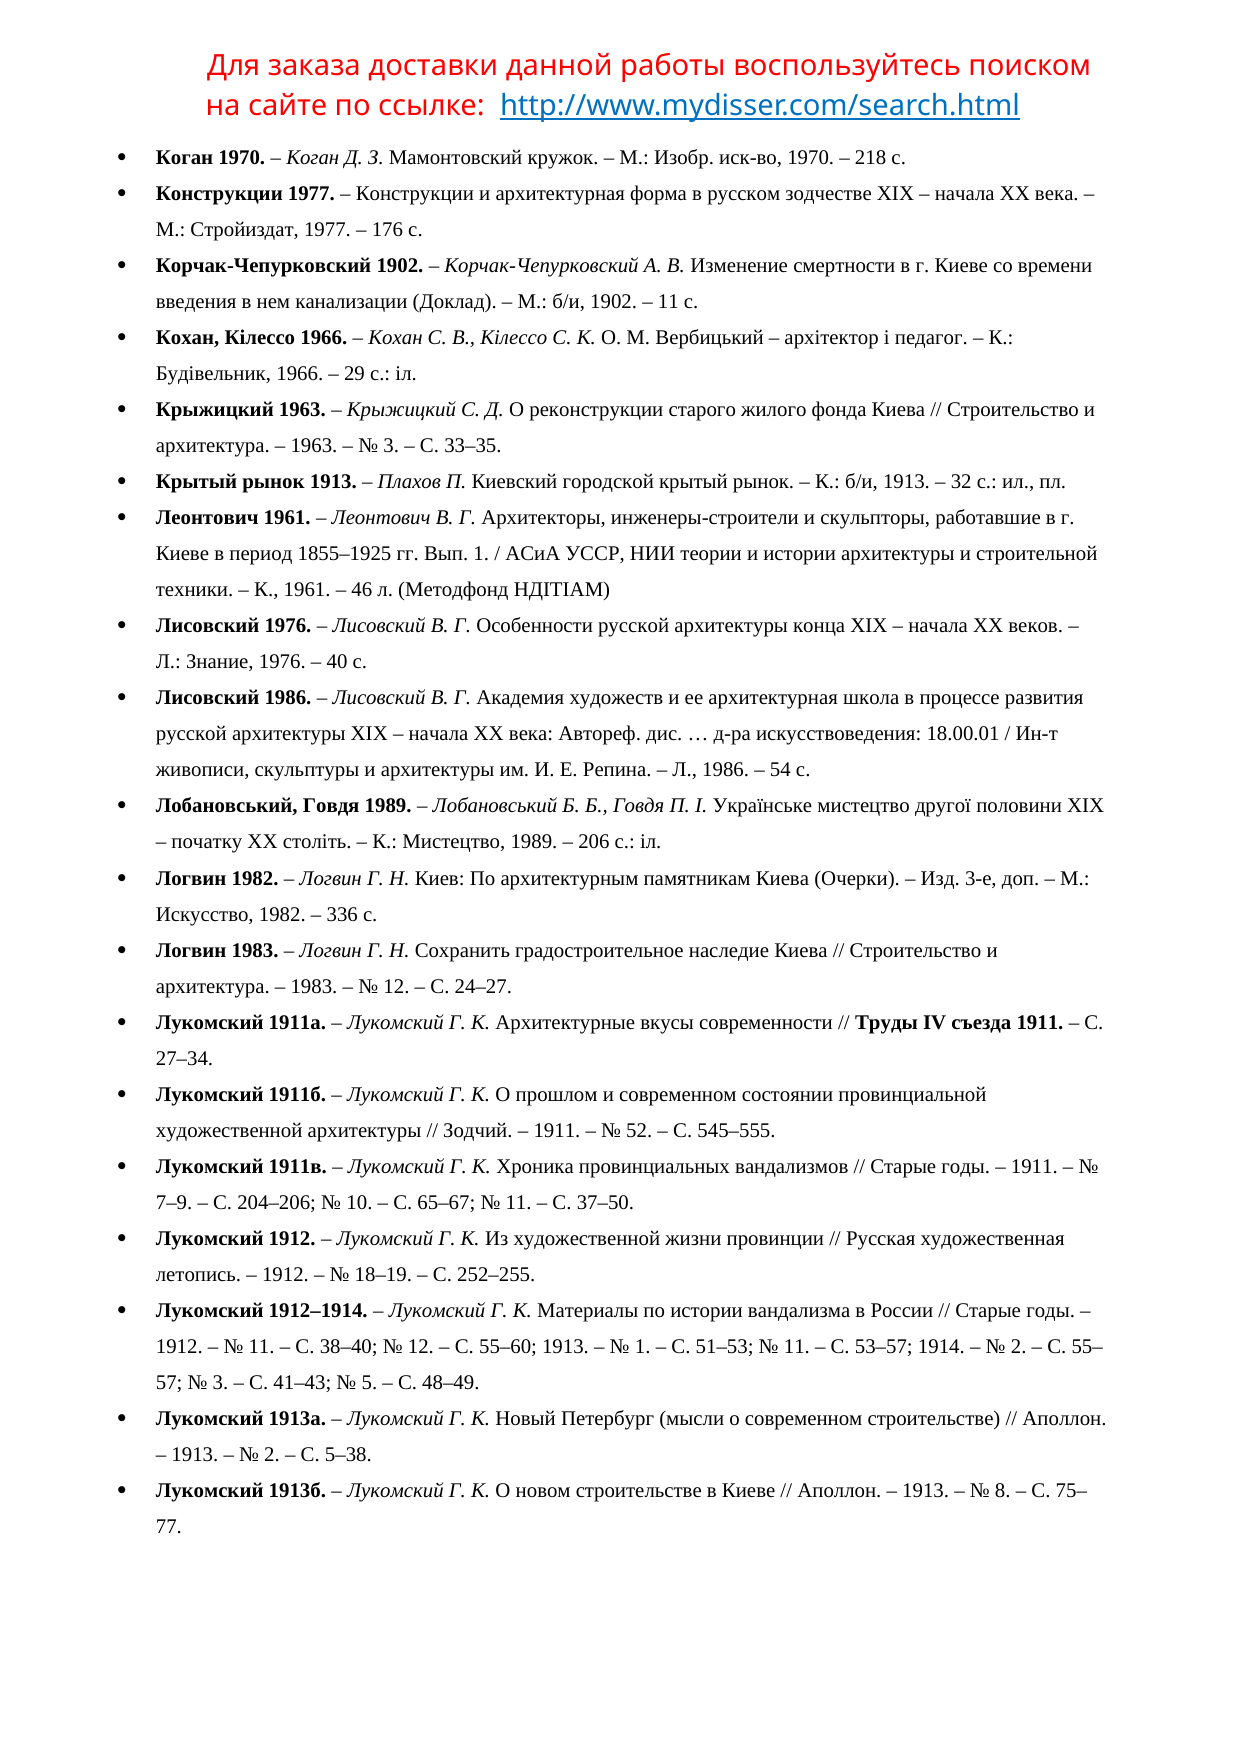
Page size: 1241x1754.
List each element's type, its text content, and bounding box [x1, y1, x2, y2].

list Лисовский 1986. – Лисовский В. Г. Академия художеств и ее архитектурная школа в процессе развития русской архитектуры XIX – начала ХХ века: Автореф. дис. … д-ра искусствоведения: 18.00.01 / Ин-т живописи, скульптуры и архитектуры им. И. Е. Репина. – Л., 1986. – 54 с. [118, 685, 1107, 781]
list Коган 1970. – Коган Д. З. Мамонтовский кружок. – М.: Изобр. иск-во, 1970. – 218 с. [118, 144, 1107, 169]
list Леонтович 1961. – Леонтович В. Г. Архитекторы, инженеры-строители и скульпторы, работавшие в г. Киеве в период 1855–1925 гг. Вып. 1. / АСиА УССР, НИИ теории и истории архитектуры и строительной техники. – К., 1961. – 46 л. (Методфонд НДІТІАМ) [118, 505, 1107, 601]
list Конструкции 1977. – Конструкции и архитектурная форма в русском зодчестве XIX – начала ХХ века. – М.: Стройиздат, 1977. – 176 с. [118, 181, 1107, 241]
list Логвин 1982. – Логвин Г. Н. Киев: По архитектурным памятникам Киева (Очерки). – Изд. 3-е, доп. – М.: Искусство, 1982. – 336 с. [118, 865, 1107, 926]
list Лукомский 1913б. – Лукомский Г. К. О новом строительстве в Киеве // Аполлон. – 1913. – № 8. – С. 75–77. [118, 1478, 1107, 1538]
list Лобановський, Говдя 1989. – Лобановський Б. Б., Говдя П. І. Українське мистецтво другої половини ХІХ – початку ХХ століть. – К.: Мистецтво, 1989. – 206 с.: іл. [118, 793, 1107, 853]
list Логвин 1983. – Логвин Г. Н. Сохранить градостроительное наследие Киева // Строительство и архитектура. – 1983. – № 12. – С. 24–27. [118, 937, 1107, 998]
list Крытый рынок 1913. – Плахов П. Киевский городской крытый рынок. – К.: б/и, 1913. – 32 с.: ил., пл. [118, 469, 1107, 493]
list Лукомский 1911б. – Лукомский Г. К. О прошлом и современном состоянии провинциальной художественной архитектуры // Зодчий. – 1911. – № 52. – С. 545–555. [118, 1082, 1107, 1142]
list Лукомский 1911в. – Лукомский Г. К. Хроника провинциальных вандализмов // Старые годы. – 1911. – № 7–9. – С. 204–206; № 10. – С. 65–67; № 11. – С. 37–50. [118, 1154, 1107, 1214]
list Крыжицкий 1963. – Крыжицкий С. Д. О реконструкции старого жилого фонда Киева // Строительство и архитектура. – 1963. – № 3. – С. 33–35. [118, 397, 1107, 457]
list Лукомский 1913а. – Лукомский Г. К. Новый Петербург (мысли о современном строительстве) // Аполлон. – 1913. – № 2. – С. 5–38. [118, 1406, 1107, 1466]
list Лукомский 1912. – Лукомский Г. К. Из художественной жизни провинции // Русская художественная летопись. – 1912. – № 18–19. – С. 252–255. [118, 1226, 1107, 1286]
list Лукомский 1911а. – Лукомский Г. К. Архитектурные вкусы современности // Труды IV съезда 1911. – С. 27–34. [118, 1009, 1107, 1070]
list Лисовский 1976. – Лисовский В. Г. Особенности русской архитектуры конца XIX – начала ХХ веков. – Л.: Знание, 1976. – 40 с. [118, 613, 1107, 673]
list Лукомский 1912–1914. – Лукомский Г. К. Материалы по истории вандализма в России // Старые годы. – 1912. – № 11. – С. 38–40; № 12. – С. 55–60; 1913. – № 1. – С. 51–53; № 11. – С. 53–57; 1914. – № 2. – С. 55–57; № 3. – С. 41–43; № 5. – С. 48–49. [118, 1298, 1107, 1394]
list Корчак-Чепурковский 1902. – Корчак-Чепурковский А. В. Изменение смертности в г. Киеве со времени введения в нем канализации (Доклад). – М.: б/и, 1902. – 11 с. [118, 253, 1107, 313]
list Кохан, Кілессо 1966. – Кохан С. В., Кілессо С. К. О. М. Вербицький – архітектор і педагог. – К.: Будівельник, 1966. – 29 с.: іл. [118, 325, 1107, 385]
